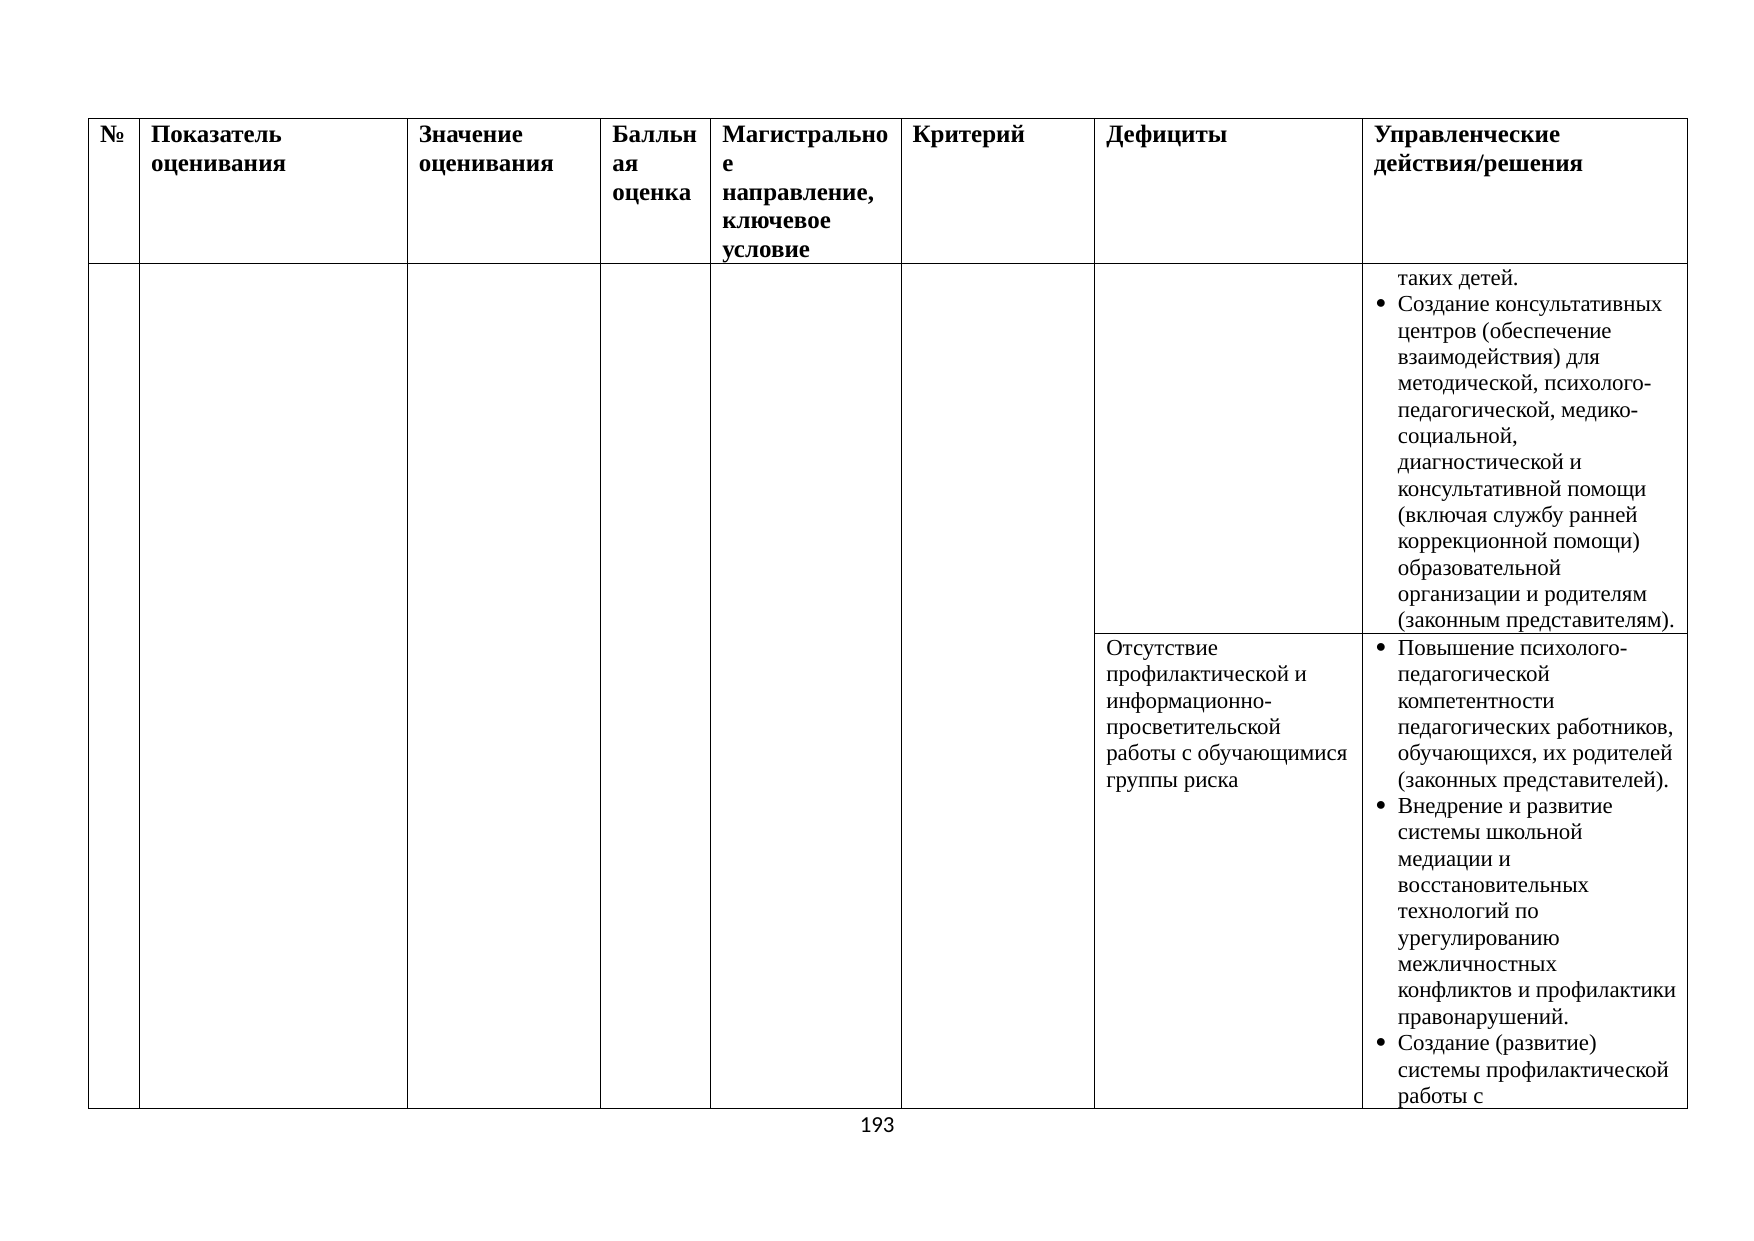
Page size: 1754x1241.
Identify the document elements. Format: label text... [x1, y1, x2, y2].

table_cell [1363, 634, 1687, 1108]
table_header Показатель оценивания [140, 119, 407, 263]
table_header Значение оценивания [408, 119, 600, 263]
table_header № [89, 119, 139, 263]
table_header Управленческие действия/решения [1363, 119, 1687, 263]
table_header Магистральное направление, ключевое условие [711, 119, 901, 263]
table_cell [1095, 264, 1362, 633]
table_header Дефициты [1095, 119, 1362, 263]
table_header Критерий [902, 119, 1094, 263]
table_header Балльная оценка [601, 119, 710, 263]
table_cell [1095, 634, 1362, 1108]
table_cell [1363, 264, 1687, 633]
